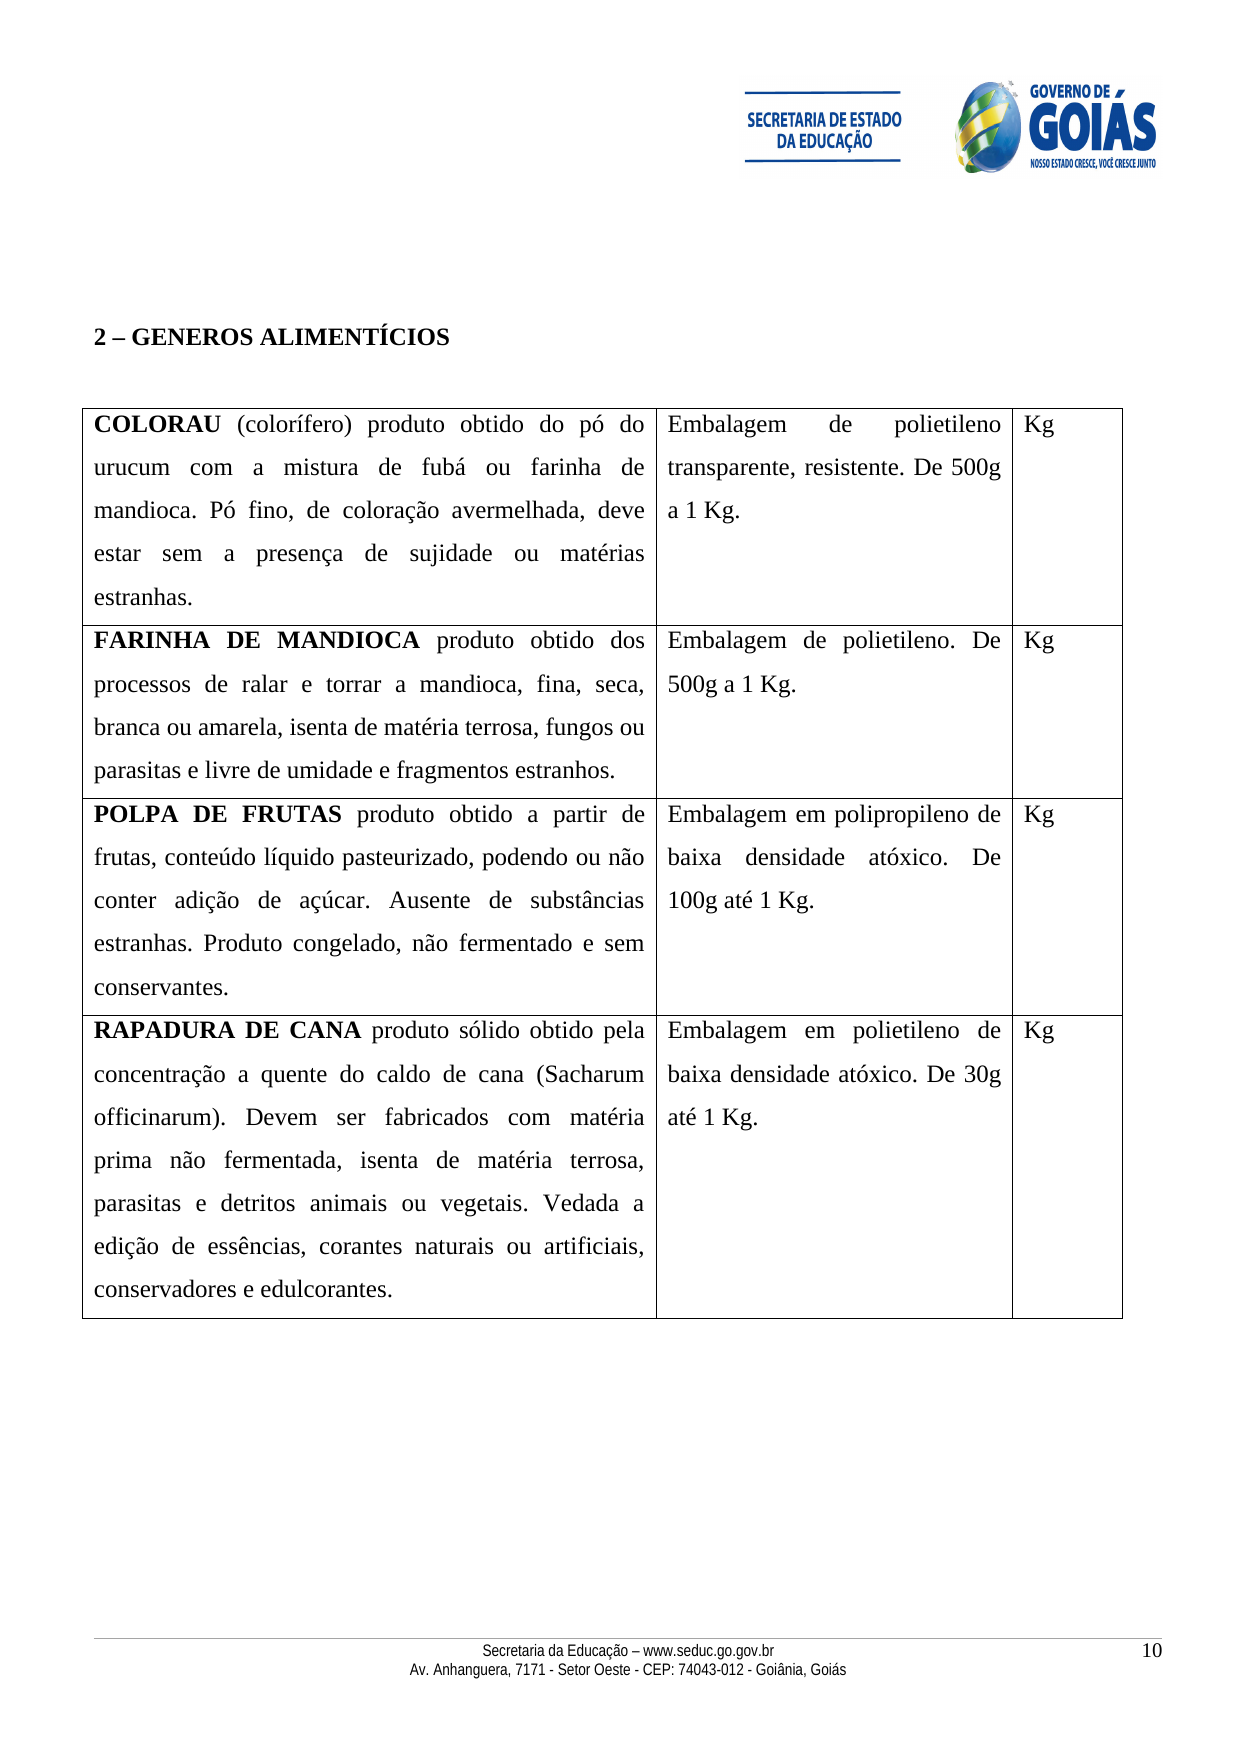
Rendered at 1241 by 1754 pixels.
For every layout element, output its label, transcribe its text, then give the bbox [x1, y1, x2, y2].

table_cell Kg [1013, 799, 1122, 1014]
table_cell Embalagem em polipropileno de baixa densidade atóxico. De 100g até . [657, 799, 1012, 1014]
table_cell FARINHA DE MANDIOCA produto obtido dos processos de ralar e torrar a mandioca, fina, seca, branca ou amarela, isenta de matéria terrosa, fungos ou parasitas e livre de umidade e fragmentos estranhos. [83, 626, 656, 798]
table_cell Embalagem em polietileno de baixa densidade atóxico. De 30g até . [657, 1016, 1012, 1317]
picture [739, 75, 1163, 179]
table_header COLORAU (colorífero) produto obtido do pó do urucum com a mistura de fubá ou farinha de mandioca. Pó fino, de coloração avermelhada, deve estar sem a presença de sujidade ou matérias estranhas. [83, 409, 656, 624]
text 2 – GENEROS ALIMENTÍCIOS [94, 322, 1162, 351]
table_header Kg [1013, 409, 1122, 624]
table_header Embalagem de polietileno transparente, resistente. De 500g a . [657, 409, 1012, 624]
table_cell Kg [1013, 626, 1122, 798]
table_cell Kg [1013, 1016, 1122, 1317]
table_cell Embalagem de polietileno. De 500g a . [657, 626, 1012, 798]
table_cell RAPADURA DE CANA produto sólido obtido pela concentração a quente do caldo de cana (Sacharum officinarum). Devem ser fabricados com matéria prima não fermentada, isenta de matéria terrosa, parasitas e detritos animais ou vegetais. Vedada a edição de essências, corantes naturais ou artificiais, conservadores e edulcorantes. [83, 1016, 656, 1317]
table_cell POLPA DE FRUTAS produto obtido a partir de frutas, conteúdo líquido pasteurizado, podendo ou não conter adição de açúcar. Ausente de substâncias estranhas. Produto congelado, não fermentado e sem conservantes. [83, 799, 656, 1014]
